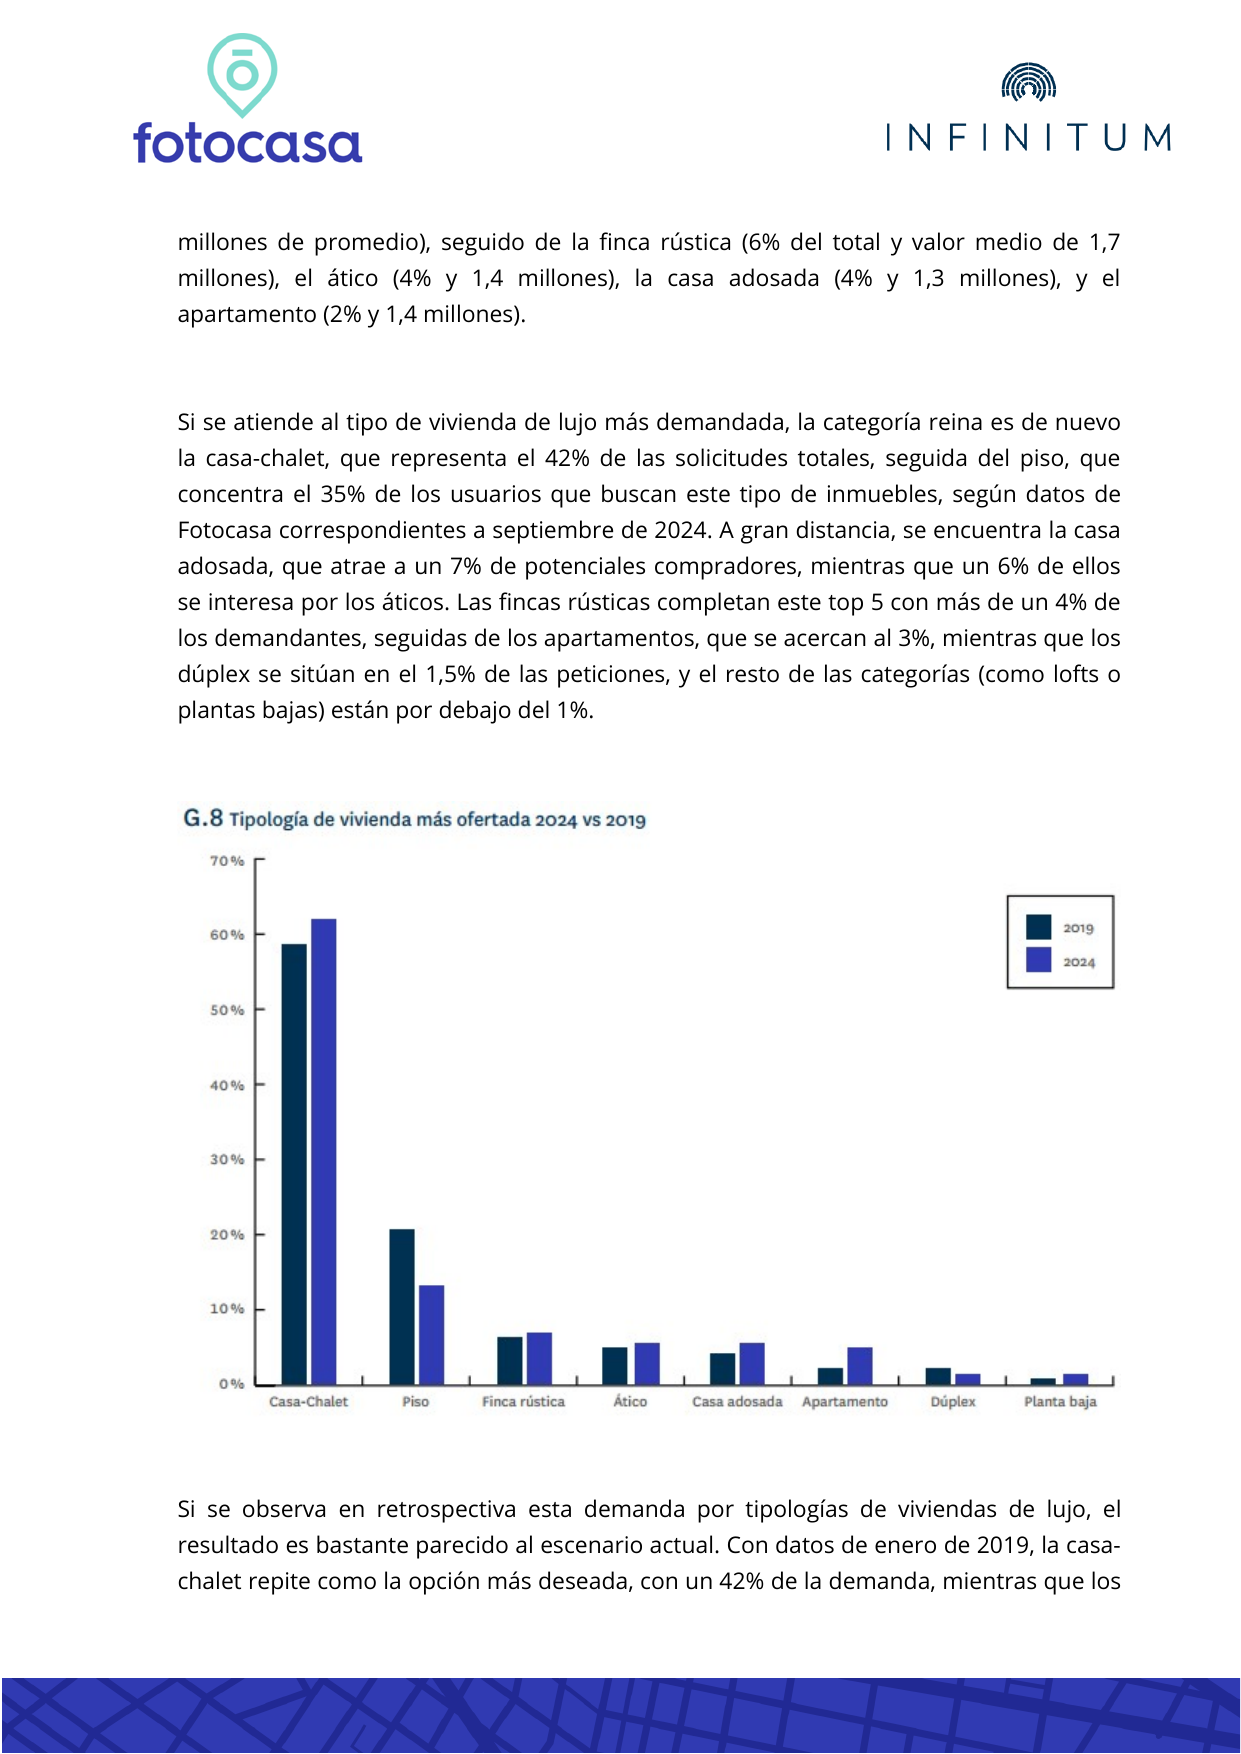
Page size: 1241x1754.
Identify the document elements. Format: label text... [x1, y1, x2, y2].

text Si se atiende al tipo de vivienda de lujo más demandada, la categoría reina es de nuevo la casa-chalet, que representa el 42% de las solicitudes totales, seguida del piso, que concentra el 35% de los usuarios que buscan este tipo de inmuebles, según datos de Fotocasa correspondientes a septiembre de 2024. A gran distancia, se encuentra la casa adosada, que atrae a un 7% de potenciales compradores, mientras que un 6% de ellos se interesa por los áticos. Las fincas rústicas completan este top 5 con más de un 4% de los demandantes, seguidas de los apartamentos, que se acercan al 3%, mientras que los dúplex se sitúan en el 1,5% de las peticiones, y el resto de las categorías (como lofts o plantas bajas) están por debajo del 1%. [177, 406, 1122, 725]
picture [2, 1678, 1241, 1753]
picture [177, 801, 1121, 1417]
picture [83, 26, 403, 173]
picture [873, 49, 1190, 171]
